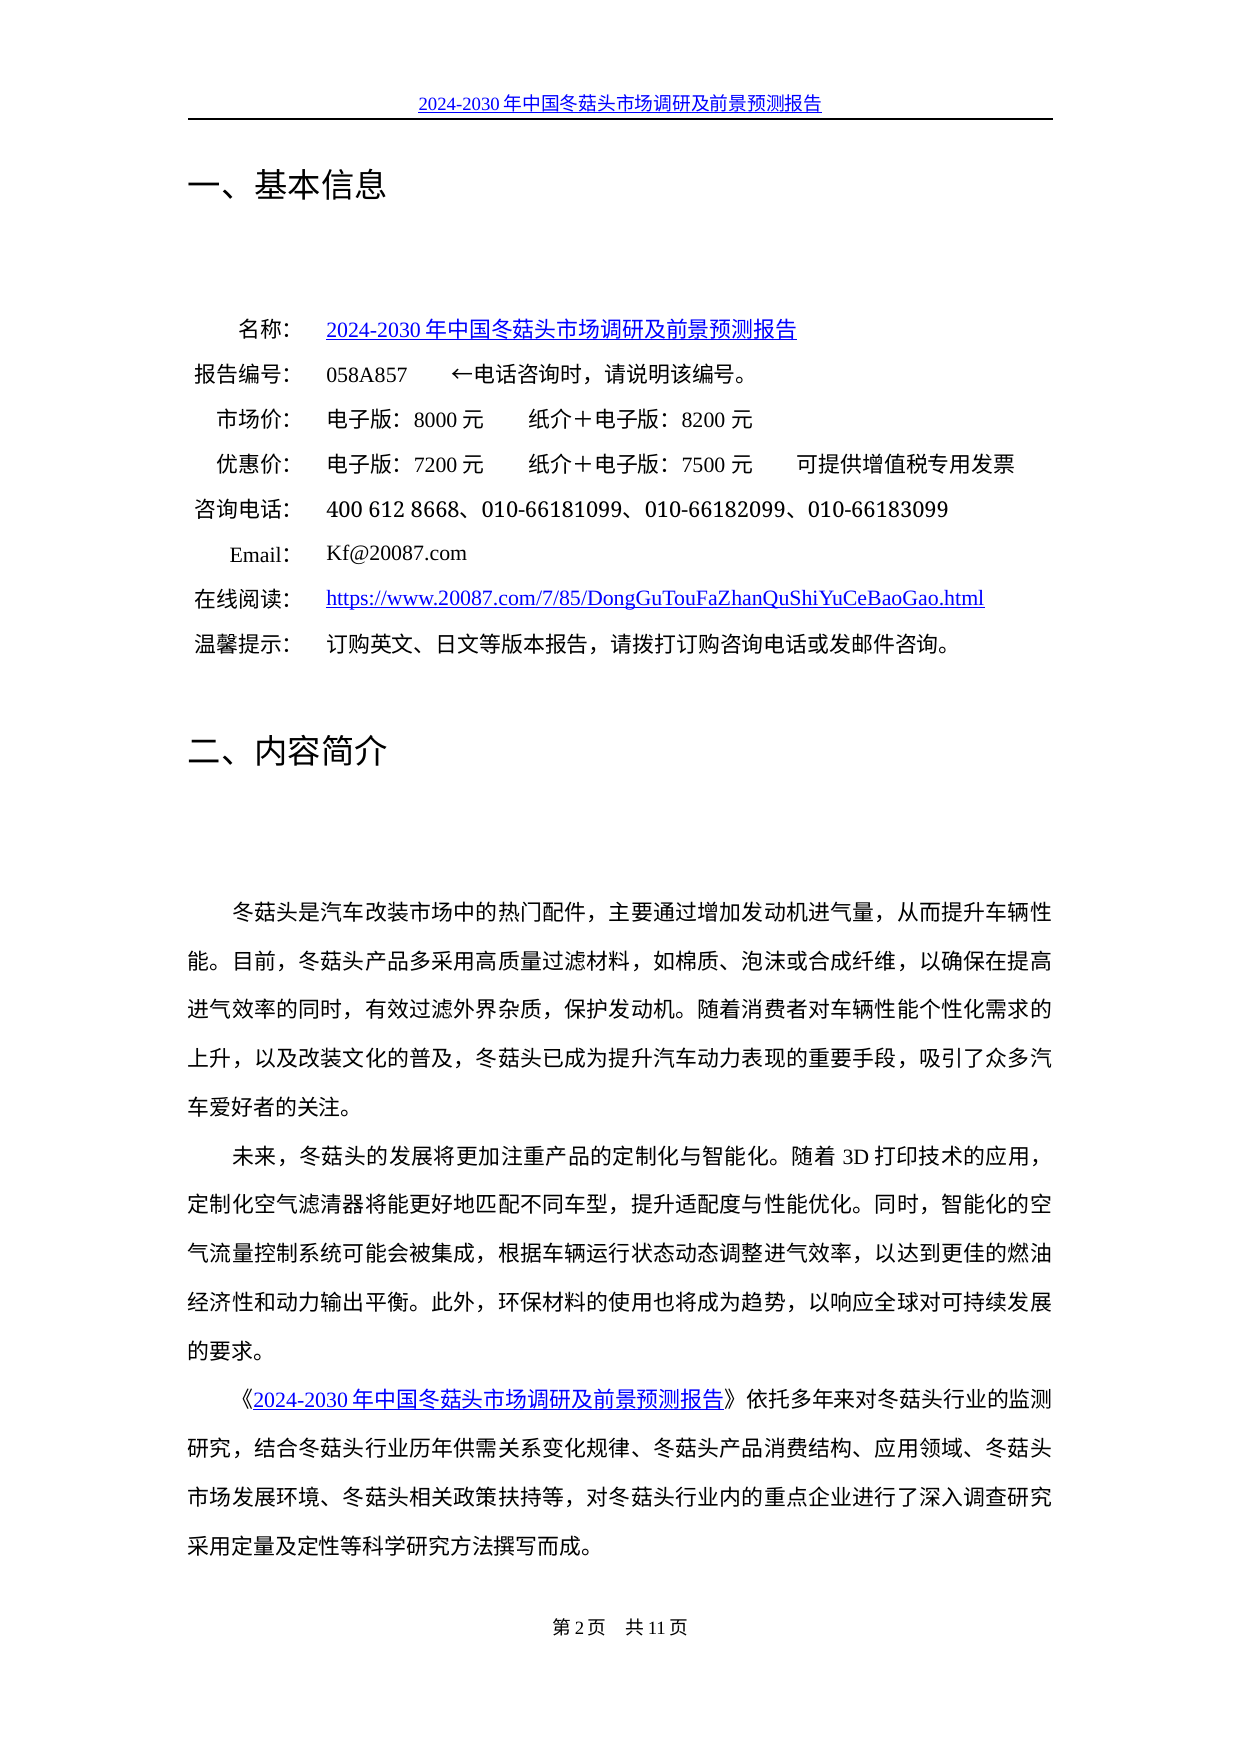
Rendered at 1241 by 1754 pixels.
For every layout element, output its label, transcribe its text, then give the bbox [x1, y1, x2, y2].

table_header 2024-2030年中国冬菇头市场调研及前景预测报告 [315, 312, 1073, 357]
table_cell Kf@20087.com [315, 537, 1073, 582]
table_cell 订购英文、日文等版本报告，请拨打订购咨询电话或发邮件咨询。 [315, 627, 1073, 672]
table_cell 400 612 8668、010-66181099、010-66182099、010-66183099 [315, 492, 1073, 537]
table_cell 058A857 ←电话咨询时，请说明该编号。 [315, 357, 1073, 402]
table_cell 在线阅读： [167, 582, 315, 627]
table_cell 电子版：8000 元 纸介＋电子版：8200 元 [315, 402, 1073, 447]
table_cell 市场价： [167, 402, 315, 447]
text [187, 894, 1053, 1561]
table_cell [315, 582, 1073, 627]
table_cell 优惠价： [167, 447, 315, 492]
table_header 名称： [167, 312, 315, 357]
title 一、基本信息 [187, 150, 1053, 215]
table_cell 电子版：7200 元 纸介＋电子版：7500 元 可提供增值税专用发票 [315, 447, 1073, 492]
table_cell Email： [167, 537, 315, 582]
table_cell 报告编号： [167, 357, 315, 402]
table_cell 咨询电话： [167, 492, 315, 537]
table_cell 温馨提示： [167, 627, 315, 672]
title 二、内容简介 [187, 717, 1053, 782]
